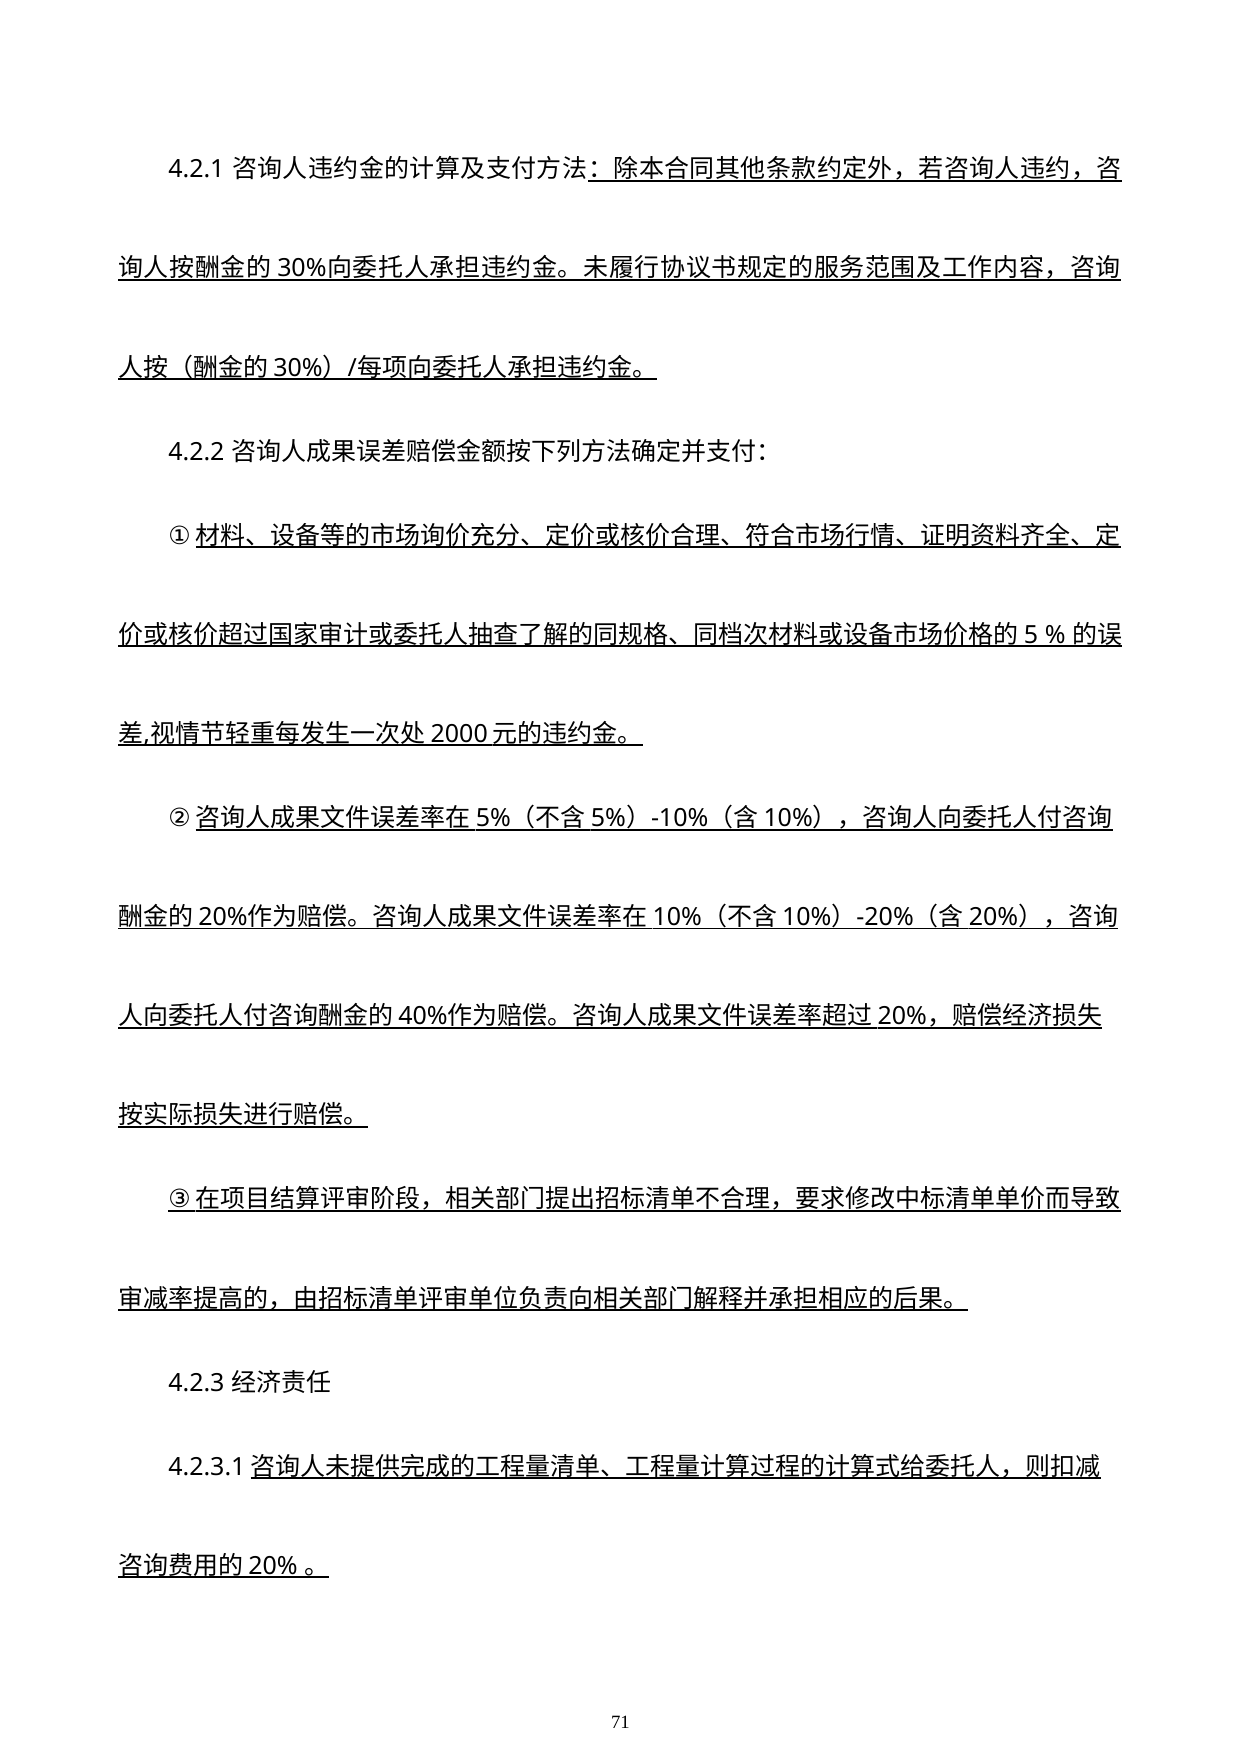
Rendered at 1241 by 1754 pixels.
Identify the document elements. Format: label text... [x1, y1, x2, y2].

text ②咨询人成果文件误差率在5%（不含5%）-10%（含10%），咨询人向委托人付咨询酬金的20%作为赔偿。咨询人成果文件误差率在10%（不含10%）-20%（含20%），咨询人向委托人付咨询酬金的40%作为赔偿。咨询人成果文件误差率超过20%，赔偿经济损失按实际损失进行赔偿。 [118, 783, 1122, 1146]
text ①材料、设备等的市场询价充分、定价或核价合理、符合市场行情、证明资料齐全、定价或核价超过国家审计或委托人抽查了解的同规格、同档次材料或设备市场价格的 5 % 的误差,视情节轻重每发生一次处 2000元的违约金。 [118, 500, 1122, 645]
text ①材料、设备等的市场询价充分、定价或核价合理、符合市场行情、证明资料齐全、定价或核价超过国家审计或委托人抽查了解的同规格、同档次材料或设备市场价格的 5 % 的误差,视情节轻重每发生一次处 2000元的违约金。 [118, 647, 1122, 764]
text 4.2.3.1咨询人未提供完成的工程量清单、工程量计算过程的计算式给委托人，则扣减咨询费用的20% 。 [118, 1431, 1122, 1597]
text 4.2.1 咨询人违约金的计算及支付方法：除本合同其他条款约定外，若咨询人违约，咨询人按酬金的30%向委托人承担违约金。未履行协议书规定的服务范围及工作内容，咨询人按（酬金的30%）/每项向委托人承担违约金。 [118, 134, 1122, 398]
text 4.2.2 咨询人成果误差赔偿金额按下列方法确定并支付： [118, 416, 1122, 482]
text ③在项目结算评审阶段，相关部门提出招标清单不合理，要求修改中标清单单价而导致审减率提高的，由招标清单评审单位负责向相关部门解释并承担相应的后果。 [118, 1164, 1122, 1329]
text 4.2.3 经济责任 [118, 1347, 1122, 1413]
